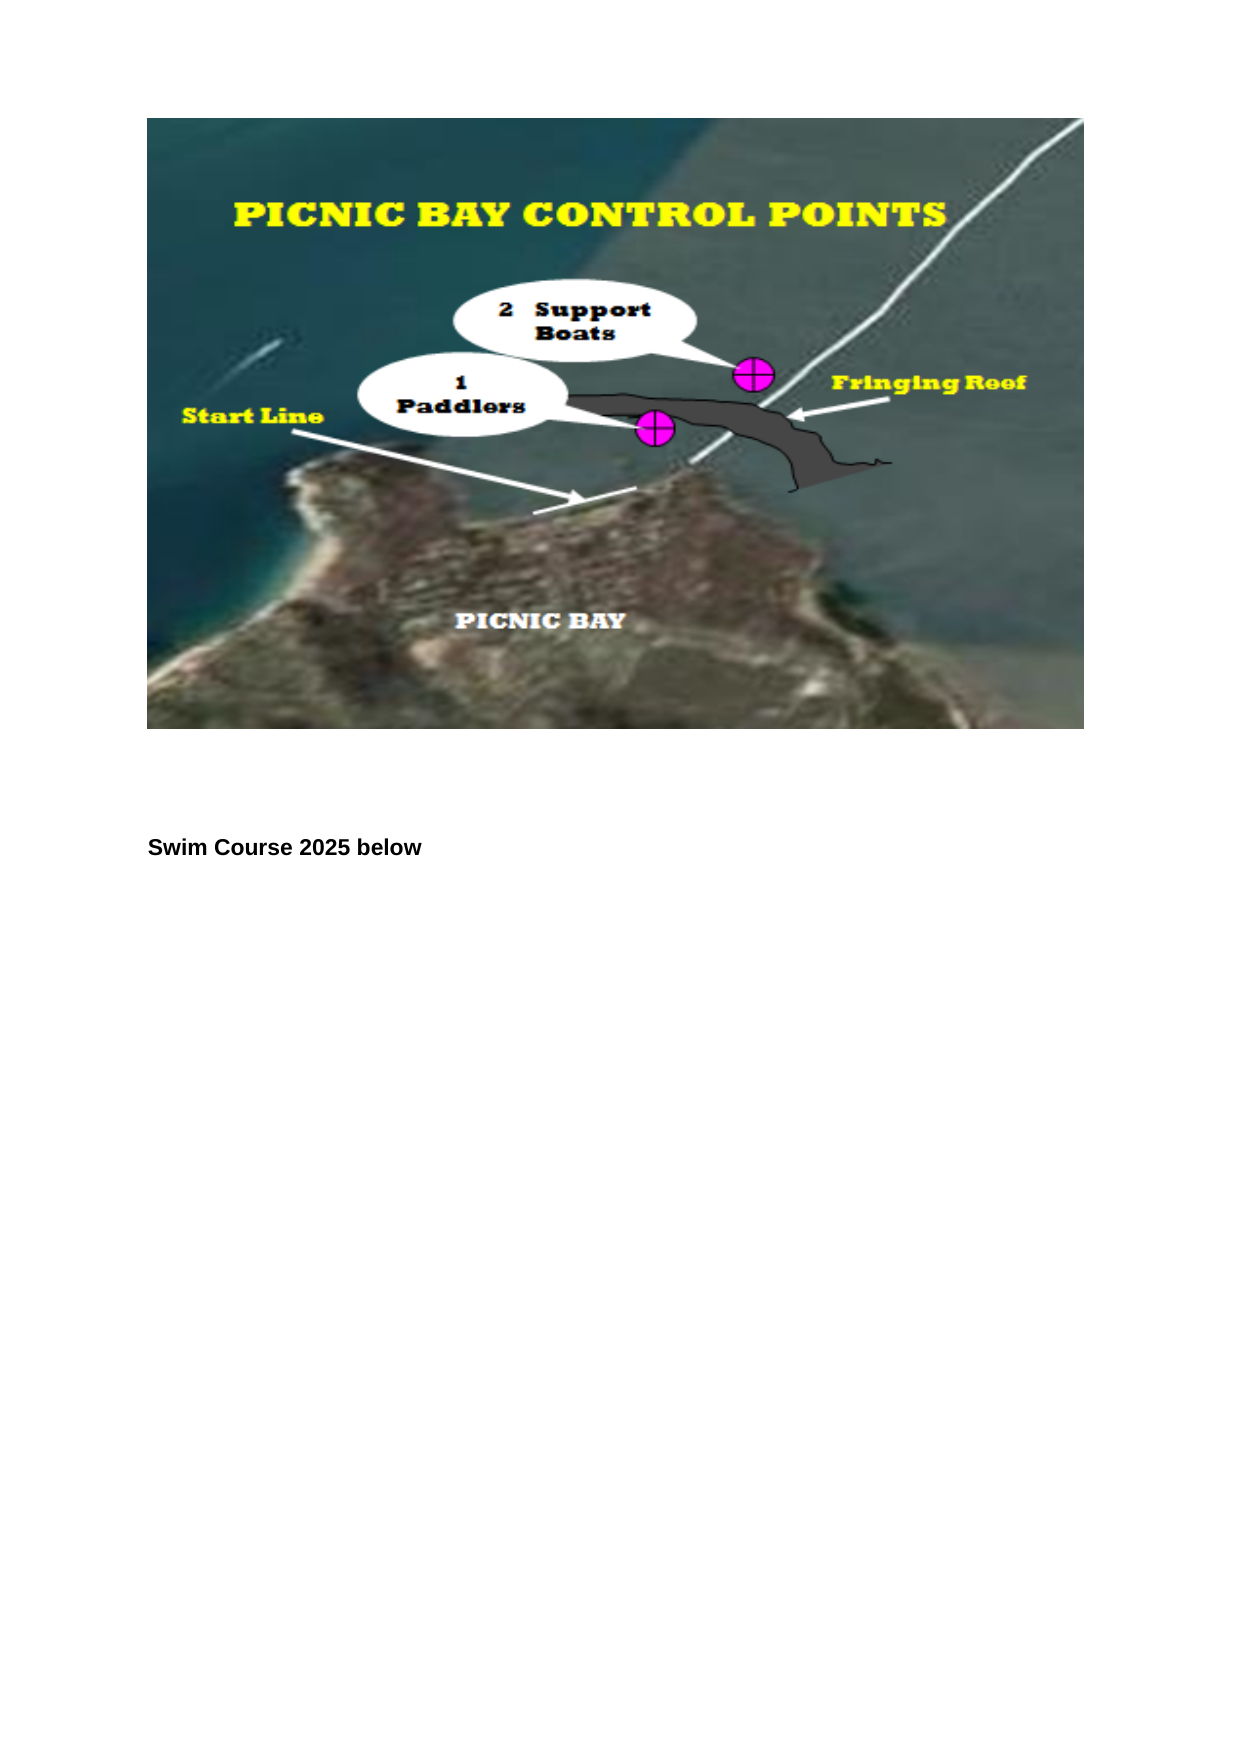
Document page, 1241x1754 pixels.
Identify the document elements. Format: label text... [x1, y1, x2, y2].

text Swim Course 2025 below [148, 834, 1092, 860]
picture [147, 118, 1084, 729]
